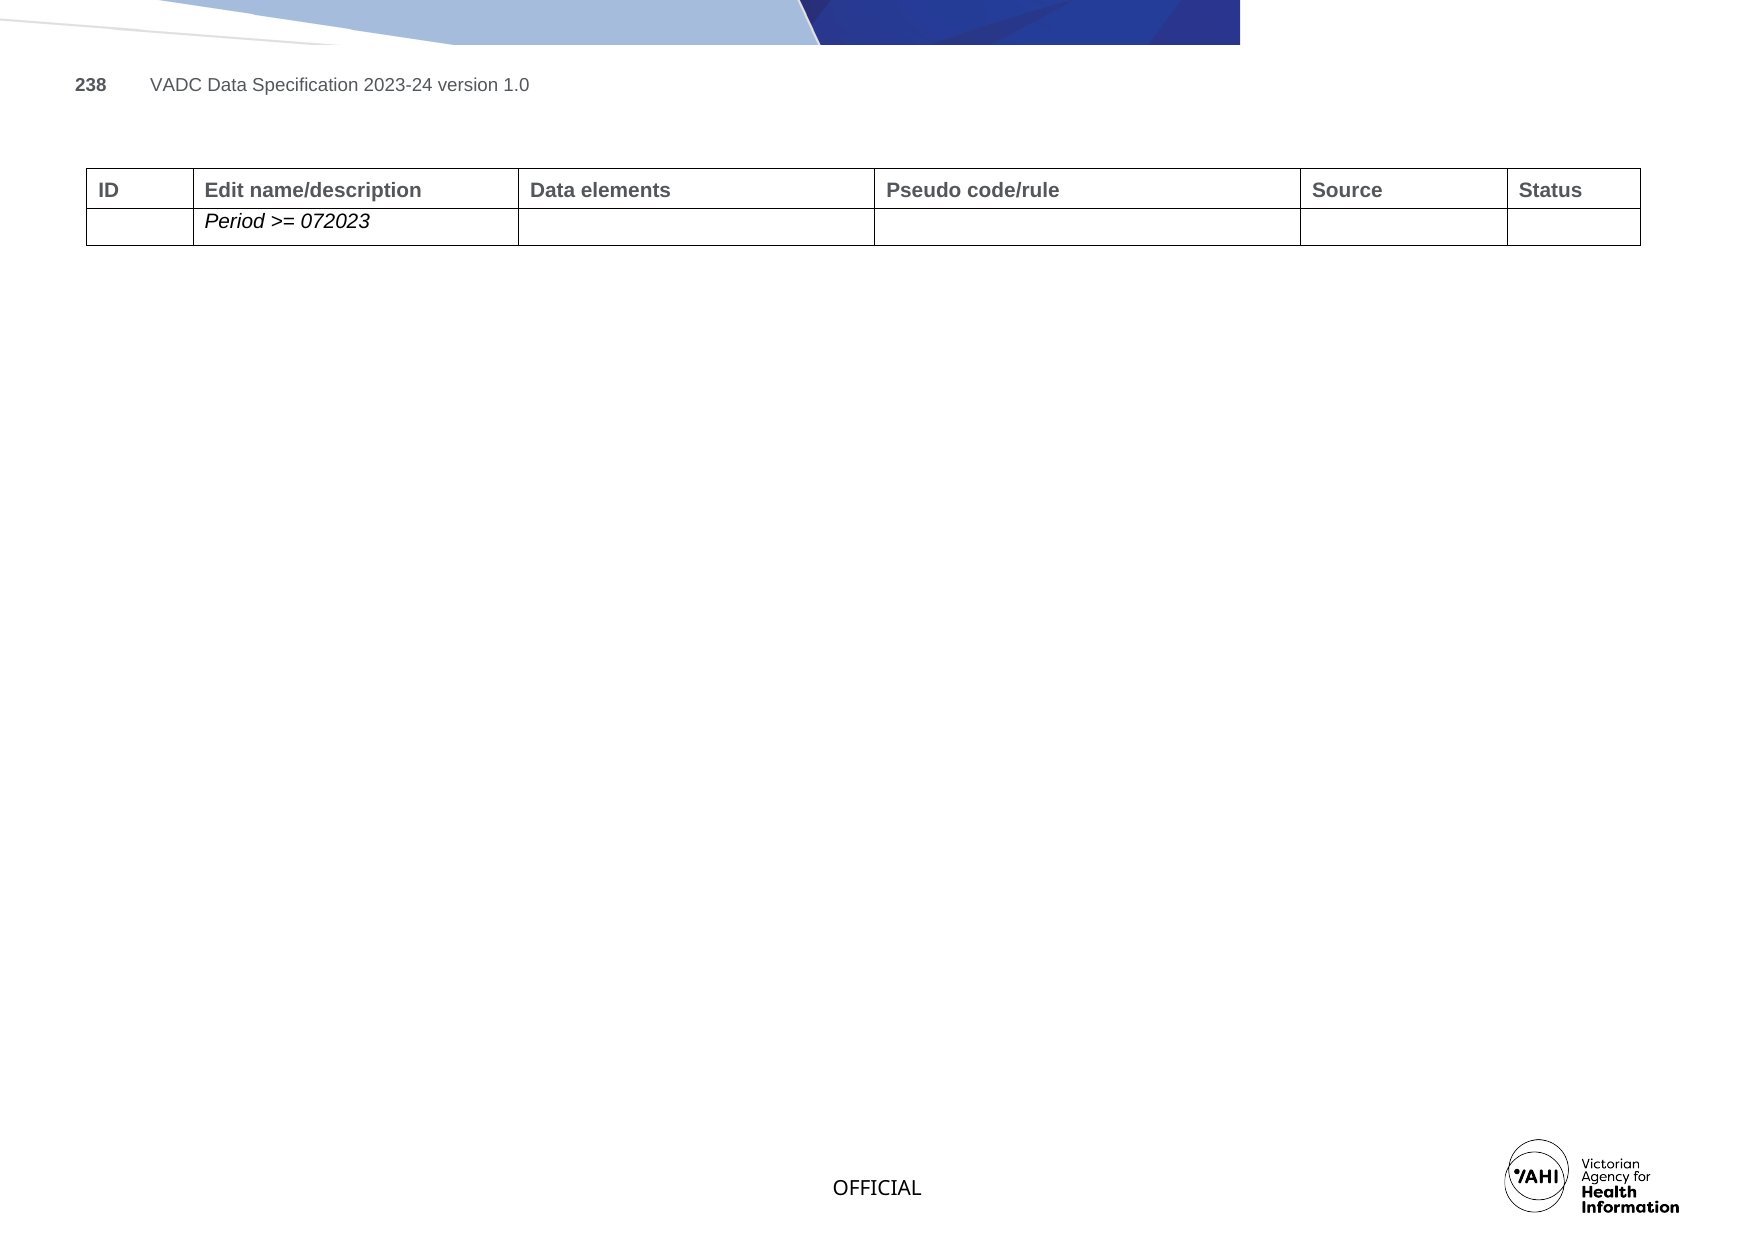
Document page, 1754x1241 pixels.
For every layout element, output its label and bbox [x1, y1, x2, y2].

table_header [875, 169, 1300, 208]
picture [1504, 1139, 1679, 1213]
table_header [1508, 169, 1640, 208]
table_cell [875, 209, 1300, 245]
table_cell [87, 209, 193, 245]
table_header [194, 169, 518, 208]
picture [0, 0, 1241, 45]
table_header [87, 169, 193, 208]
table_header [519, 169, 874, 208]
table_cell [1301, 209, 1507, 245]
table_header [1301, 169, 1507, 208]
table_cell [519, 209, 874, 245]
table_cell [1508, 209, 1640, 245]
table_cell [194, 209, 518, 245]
